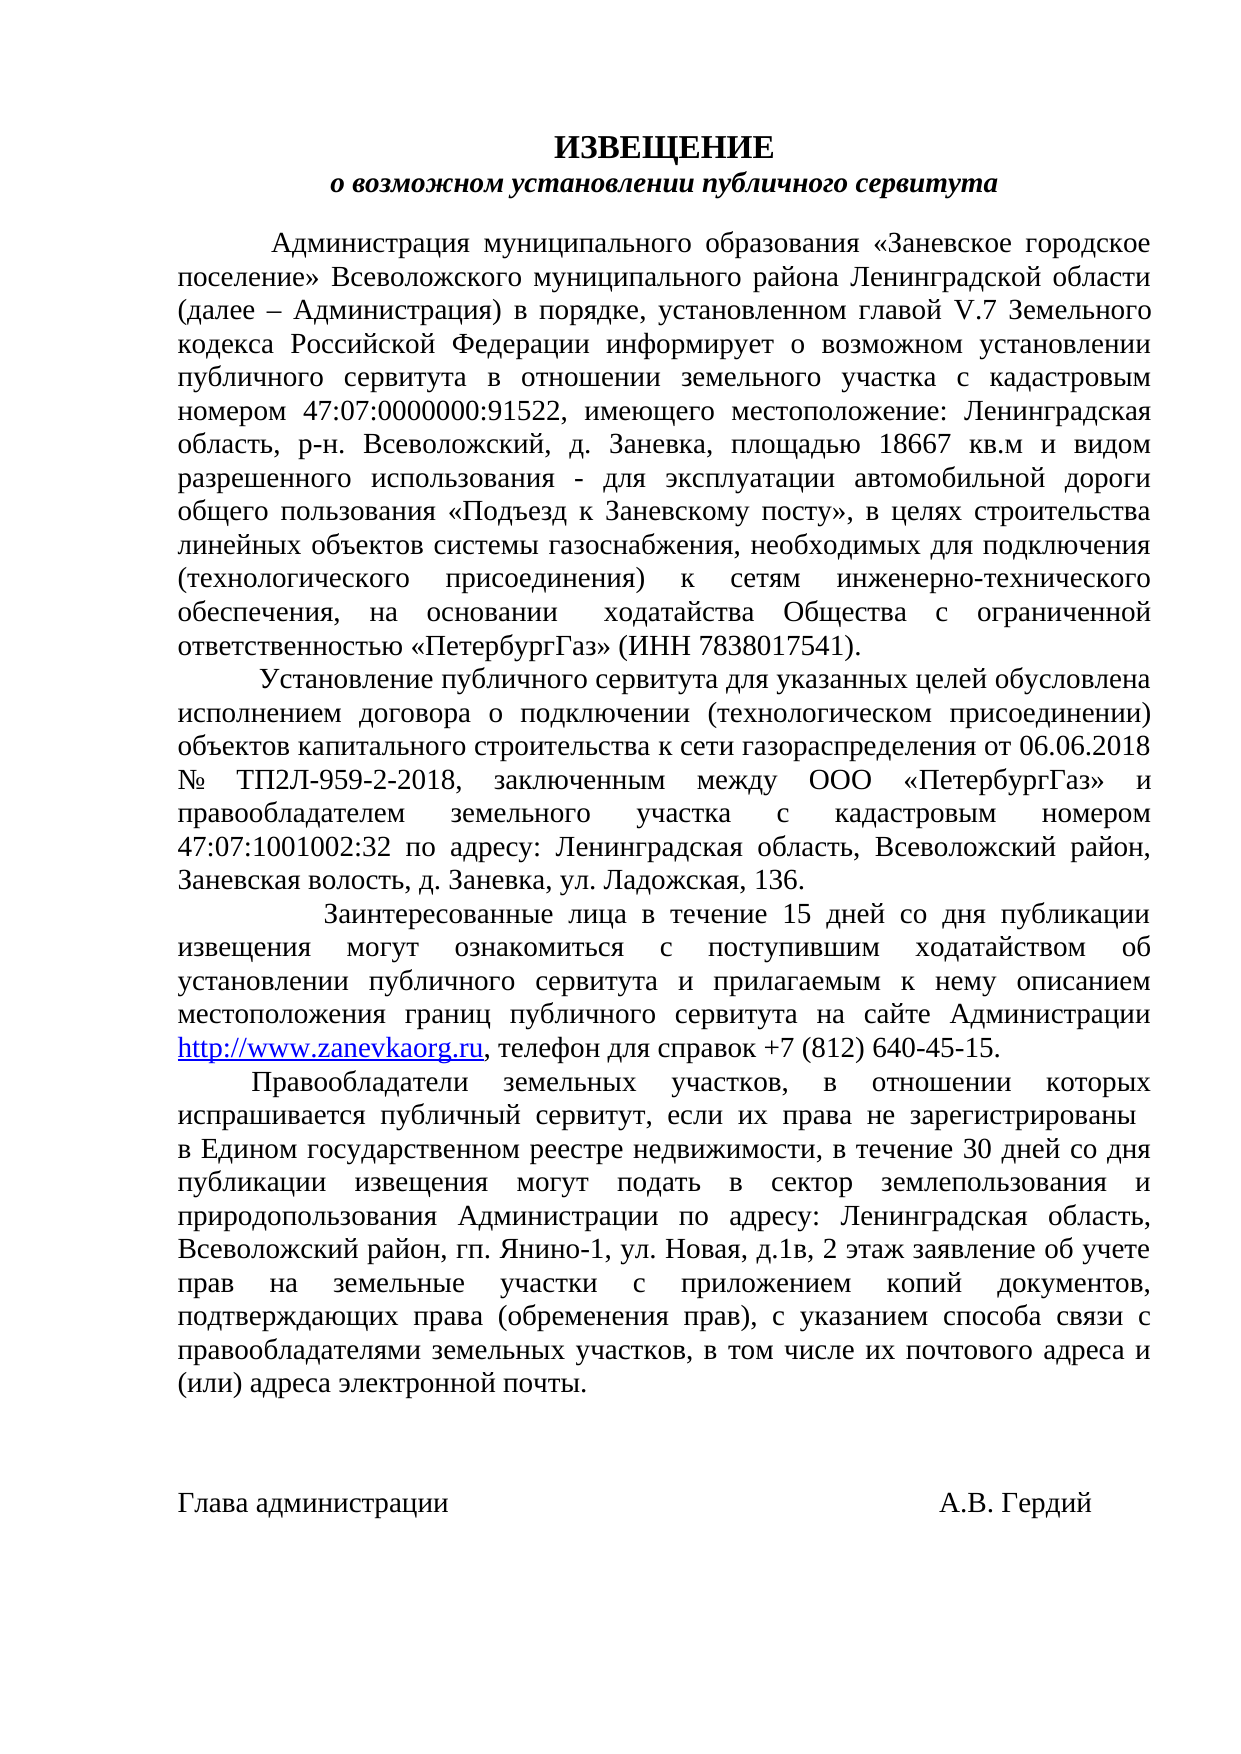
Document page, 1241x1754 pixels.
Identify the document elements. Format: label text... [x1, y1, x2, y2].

text о возможном установлении публичного сервитута [177, 165, 1152, 199]
text Администрация муниципального образования «Заневское городское поселение» Всеволожского муниципального района Ленинградской области (далее – Администрация) в порядке, установленном главой V.7 Земельного кодекса Российской Федерации информирует о возможном установлении публичного сервитута в отношении земельного участка с кадастровым номером 47:07:0000000:91522, имеющего местоположение: Ленинградская область, р-н. Всеволожский, д. Заневка, площадью 18667 кв.м и видом разрешенного использования - для эксплуатации автомобильной дороги общего пользования «Подъезд к Заневскому посту», в целях строительства линейных объектов системы газоснабжения, необходимых для подключения (технологического присоединения) к сетям инженерно-технического обеспечения, на основании ходатайства Общества с ограниченной ответственностью «ПетербургГаз» (ИНН 7838017541). [177, 259, 1152, 661]
text Заинтересованные лица в течение 15 дней со дня публикации извещения могут ознакомиться с поступившим ходатайством об установлении публичного сервитута и прилагаемым к нему описанием местоположения границ публичного сервитута на сайте Администрации http://www.zanevkaorg.ru, телефон для справок +7 (812) 640-45-15. [177, 896, 1152, 1064]
text Установление публичного сервитута для указанных целей обусловлена исполнением договора о подключении (технологическом присоединении) объектов капитального строительства к сети газораспределения от 06.06.2018 № ТП2Л-959-2-2018, заключенным между ООО «ПетербургГаз» и правообладателем земельного участка с кадастровым номером 47:07:1001002:32 по адресу: Ленинградская область, Всеволожский район, Заневская волость, д. Заневка, ул. Ладожская, 136. [177, 661, 1152, 896]
text ИЗВЕЩЕНИЕ [177, 127, 1152, 165]
text Правообладатели земельных участков, в отношении которых испрашивается публичный сервитут, если их права не зарегистрированы в Едином государственном реестре недвижимости, в течение 30 дней со дня публикации извещения могут подать в сектор землепользования и природопользования Администрации по адресу: Ленинградская область, Всеволожский район, гп. Янино-1, ул. Новая, д.1в, 2 этаж заявление об учете прав на земельные участки с приложением копий документов, подтверждающих права (обременения прав), с указанием способа связи с правообладателями земельных участков, в том числе их почтового адреса и (или) адреса электронной почты. [177, 1064, 1152, 1399]
text Глава администрации А.В. Гердий [177, 1485, 1152, 1519]
